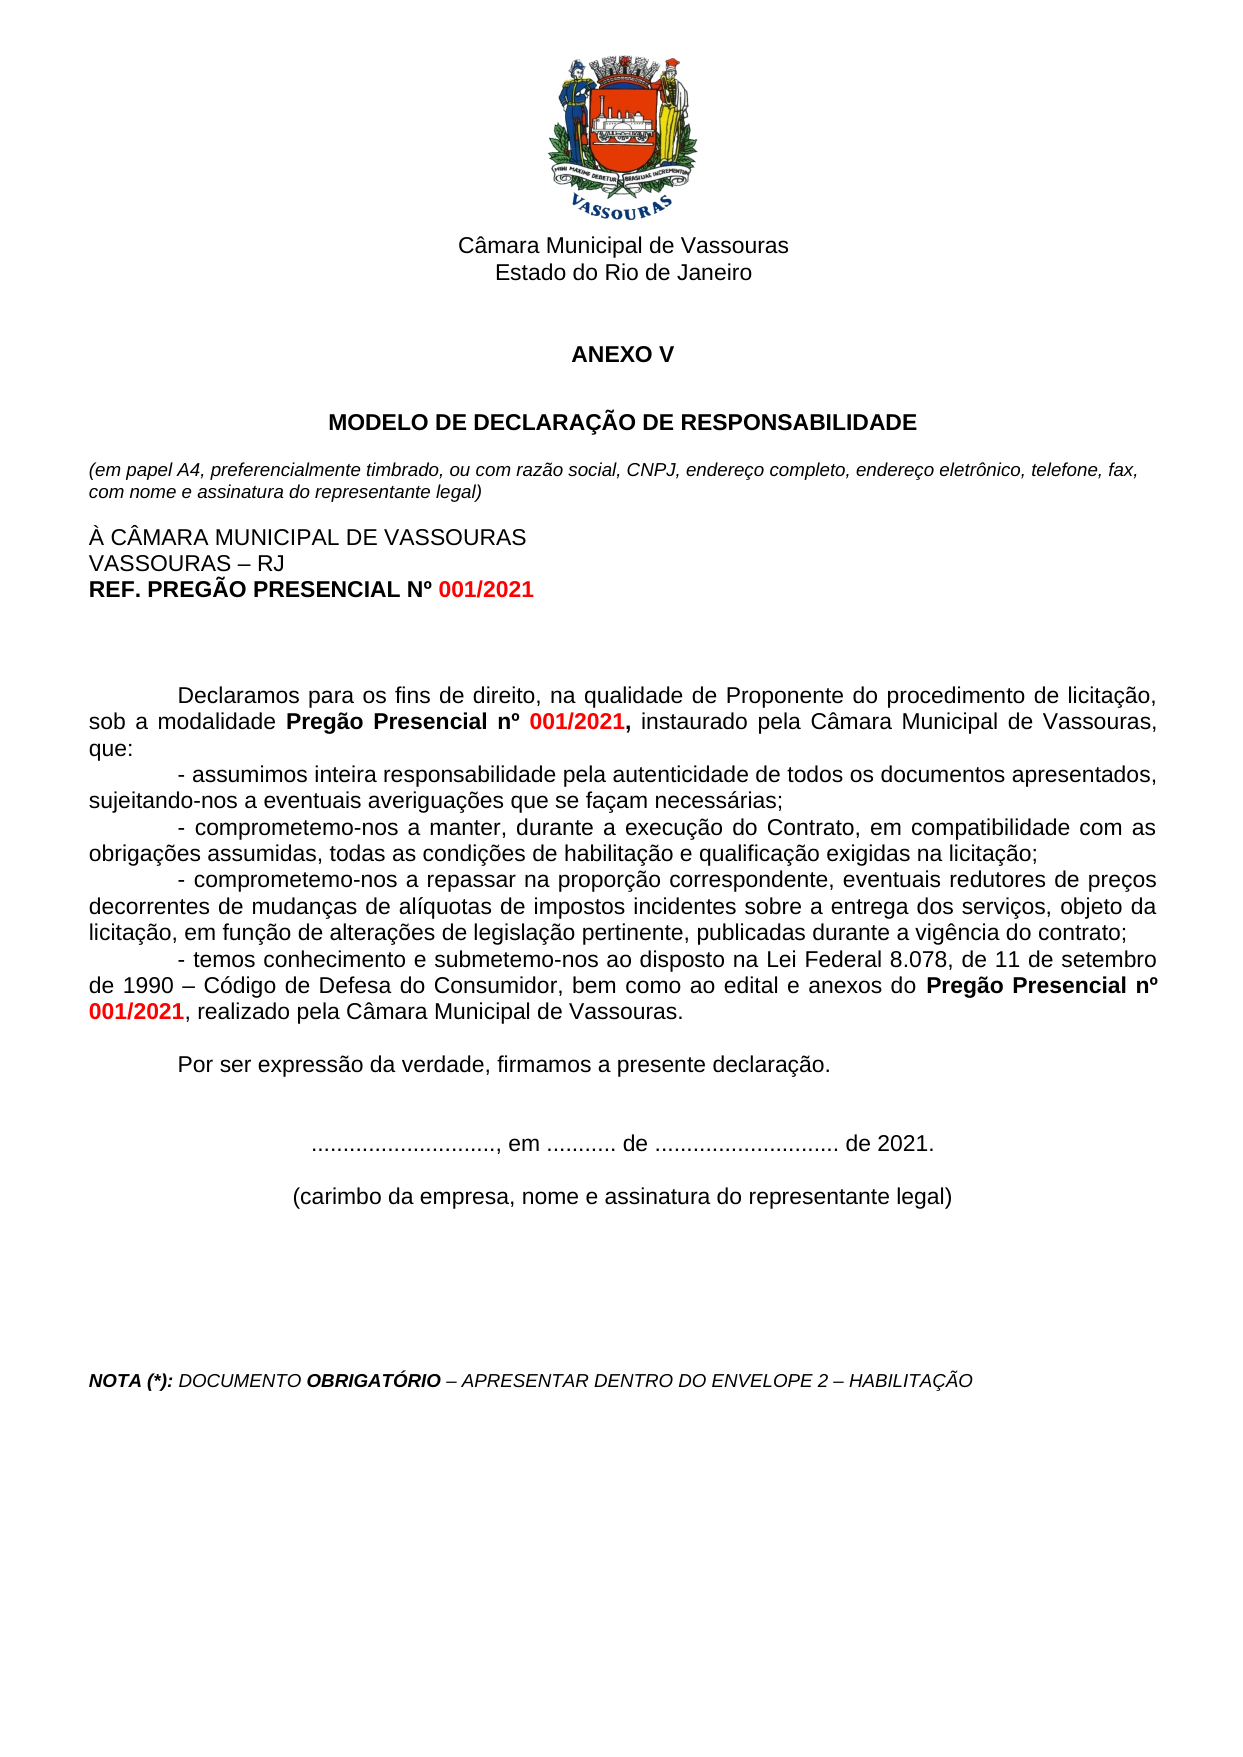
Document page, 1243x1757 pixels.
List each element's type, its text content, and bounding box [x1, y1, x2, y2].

text NOTA (*): DOCUMENTO OBRIGATÓRIO – APRESENTAR DENTRO DO ENVELOPE 2 – HABILITAÇÃO [89, 1370, 1169, 1391]
subtitle ANEXO V [71, 341, 1175, 367]
list assumimos inteira responsabilidade pela autenticidade de todos os documentos apresentados, sujeitando-nos a eventuais averiguações que se façam necessárias; [89, 761, 1158, 814]
picture [530, 44, 717, 233]
subtitle MODELO DE DECLARAÇÃO DE RESPONSABILIDADE [71, 408, 1175, 435]
text (em papel A4, preferencialmente timbrado, ou com razão social, CNPJ, endereço completo, endereço eletrônico, telefone, fax, com nome e assinatura do representante legal) [89, 459, 1169, 502]
list comprometemo-nos a repassar na proporção correspondente, eventuais redutores de preços decorrentes de mudanças de alíquotas de impostos incidentes sobre a entrega dos serviços, objeto da licitação, em função de alterações de legislação pertinente, publicadas durante a vigência do contrato; [89, 866, 1157, 946]
text ............................., em ........... de ............................. de 2021. [71, 1130, 1175, 1157]
text À CÂMARA MUNICIPAL DE VASSOURAS VASSOURAS – RJ [89, 523, 634, 576]
list comprometemo-nos a manter, durante a execução do Contrato, em compatibilidade com as obrigações assumidas, todas as condições de habilitação e qualificação exigidas na licitação; [89, 814, 1157, 866]
subtitle REF. PREGÃO PRESENCIAL Nº 001/2021 [89, 576, 856, 602]
list temos conhecimento e submetemo-nos ao disposto na Lei Federal 8.078, de 11 de setembro de 1990 – Código de Defesa do Consumidor, bem como ao edital e anexos do Pregão Presencial nº 001/2021, realizado pela Câmara Municipal de Vassouras. [89, 946, 1158, 1025]
text Declaramos para os fins de direito, na qualidade de Proponente do procedimento de licitação, sob a modalidade Pregão Presencial nº 001/2021, instaurado pela Câmara Municipal de Vassouras, que: [89, 682, 1158, 761]
text (carimbo da empresa, nome e assinatura do representante legal) [292, 1183, 1169, 1209]
text Por ser expressão da verdade, firmamos a presente declaração. [177, 1051, 856, 1078]
